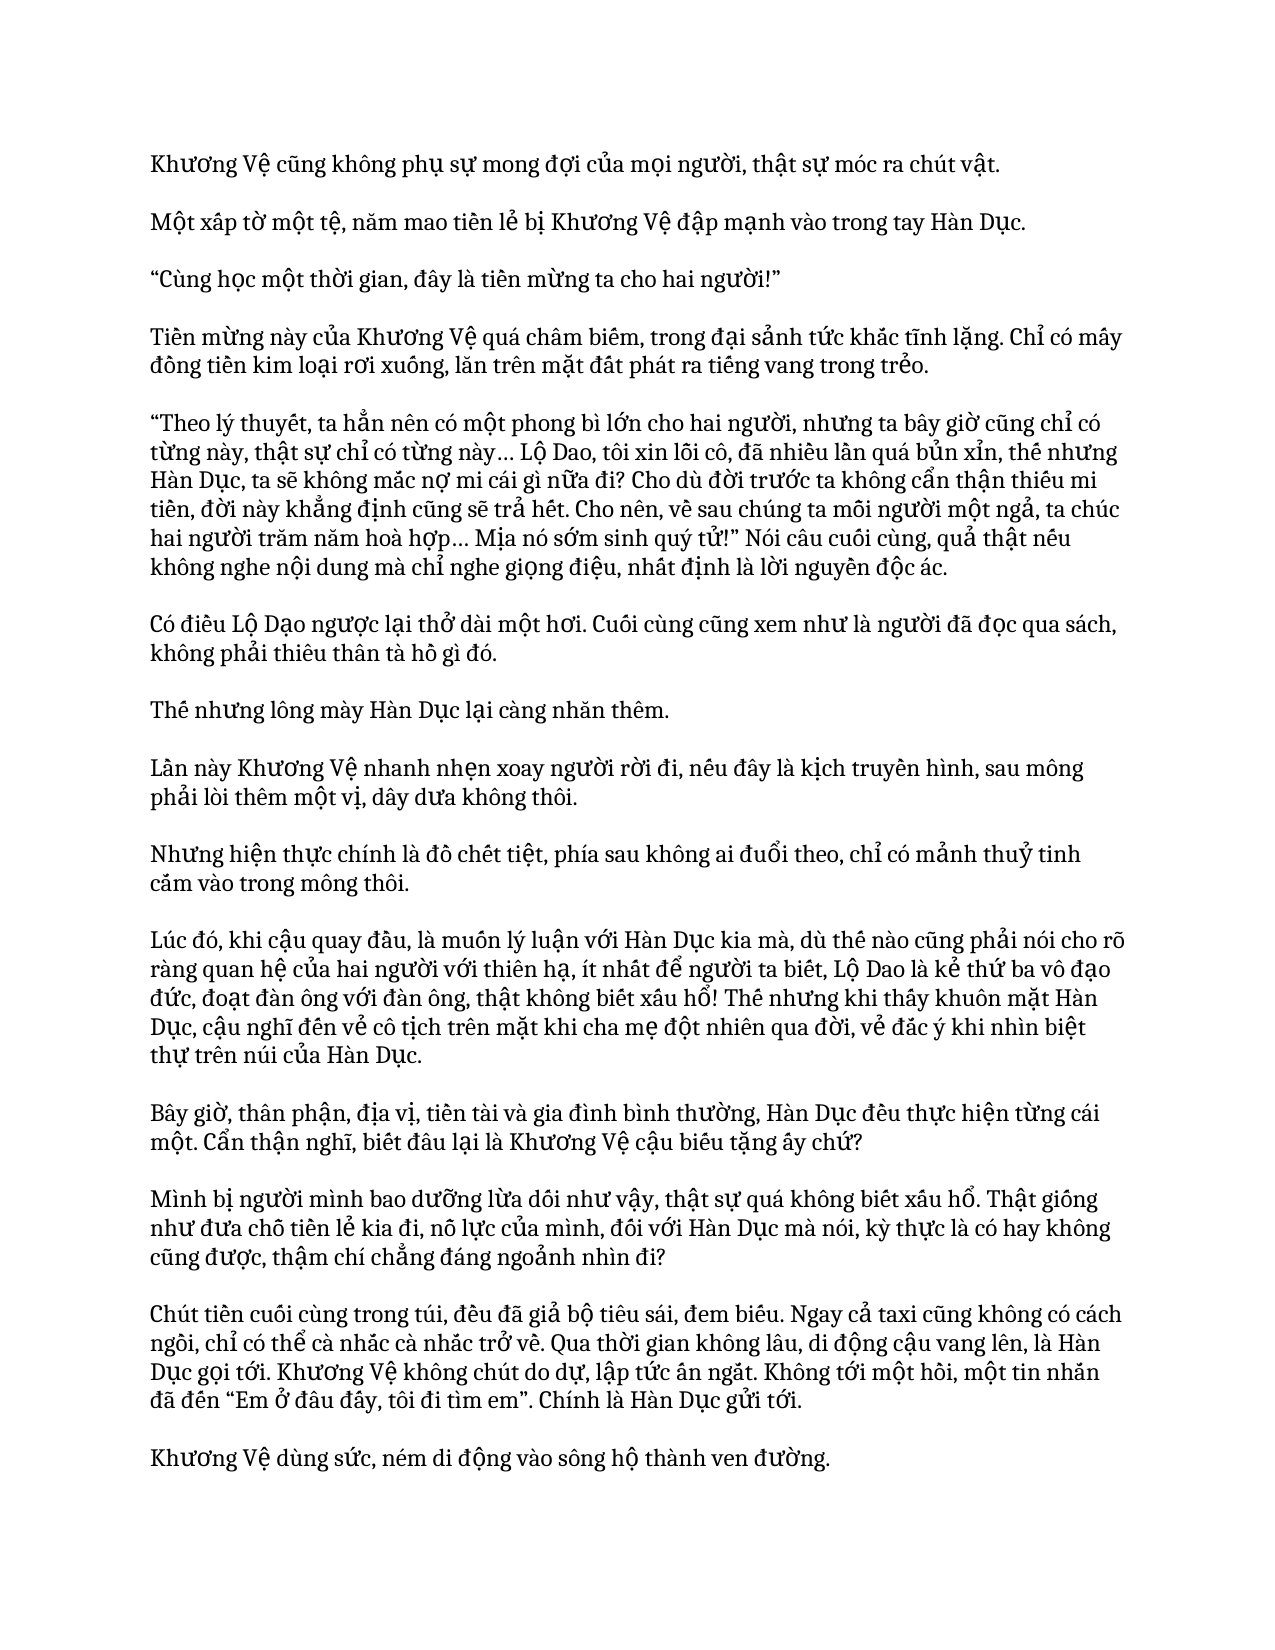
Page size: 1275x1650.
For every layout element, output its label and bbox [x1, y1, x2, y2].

text [150, 150, 1125, 1472]
